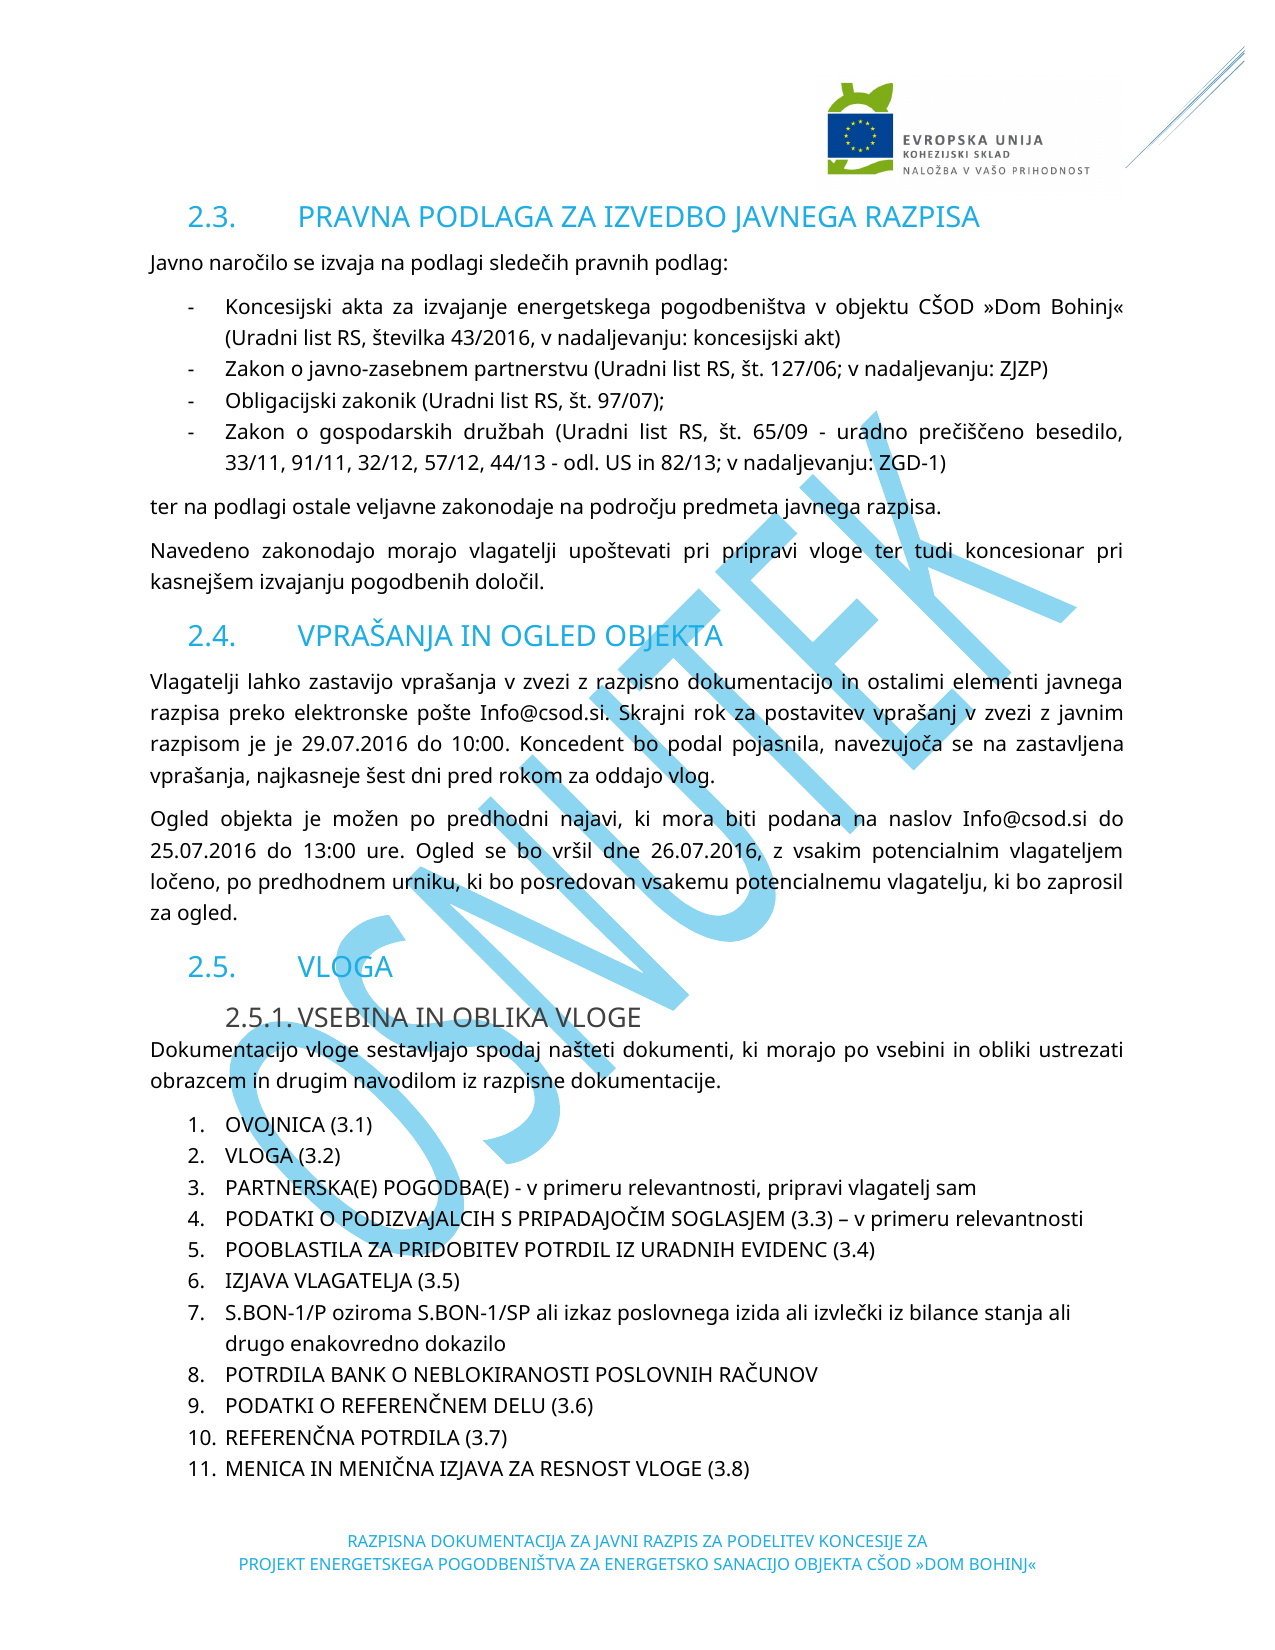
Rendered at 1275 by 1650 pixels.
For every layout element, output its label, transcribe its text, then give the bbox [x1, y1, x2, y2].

list PODATKI O REFERENČNEM DELU (3.6) [187, 1392, 1125, 1420]
list PARTNERSKA(E) POGODBA(E) - v primeru relevantnosti, pripravi vlagatelj sam [187, 1173, 1125, 1201]
list POTRDILA BANK O NEBLOKIRANOSTI POSLOVNIH RAČUNOV [187, 1360, 1125, 1389]
list Koncesijski akta za izvajanje energetskega pogodbeništva v objektu CŠOD »Dom Bohinj« (Uradni list RS, številka 43/2016, v nadaljevanju: koncesijski akt) [187, 292, 1125, 352]
list MENICA IN MENIČNA IZJAVA ZA RESNOST VLOGE (3.8) [187, 1454, 1125, 1482]
subtitle VSEBINA IN OBLIKA VLOGE [225, 998, 1125, 1035]
list VLOGA (3.2) [187, 1142, 1125, 1170]
subtitle VLOGA [187, 946, 1125, 986]
text Ogled objekta je možen po predhodni najavi, ki mora biti podana na naslov Info@csod.si do 25.07.2016 do 13:00 ure. Ogled se bo vršil dne 26.07.2016, z vsakim potencialnim vlagateljem ločeno, po predhodnem urniku, ki bo posredovan vsakemu potencialnemu vlagatelju, ki bo zaprosil za ogled. [150, 804, 1125, 927]
text Navedeno zakonodajo morajo vlagatelji upoštevati pri pripravi vloge ter tudi koncesionar pri kasnejšem izvajanju pogodbenih določil. [150, 536, 1125, 595]
list POOBLASTILA ZA PRIDOBITEV POTRDIL IZ URADNIH EVIDENC (3.4) [187, 1235, 1125, 1264]
list OVOJNICA (3.1) [187, 1110, 1125, 1139]
text Dokumentacijo vloge sestavljajo spodaj našteti dokumenti, ki morajo po vsebini in obliki ustrezati obrazcem in drugim navodilom iz razpisne dokumentacije. [150, 1035, 1125, 1095]
list Zakon o gospodarskih družbah (Uradni list RS, št. 65/09 - uradno prečiščeno besedilo, 33/11, 91/11, 32/12, 57/12, 44/13 - odl. US in 82/13; v nadaljevanju: ZGD-1) [187, 417, 1125, 477]
subtitle PRAVNA PODLAGA ZA IZVEDBO JAVNEGA RAZPISA [187, 196, 1125, 236]
text Vlagatelji lahko zastavijo vprašanja v zvezi z razpisno dokumentacijo in ostalimi elementi javnega razpisa preko elektronske pošte Info@csod.si. Skrajni rok za postavitev vprašanj v zvezi z javnim razpisom je je 29.07.2016 do 10:00. Koncedent bo podal pojasnila, navezujoča se na zastavljena vprašanja, najkasneje šest dni pred rokom za oddajo vlog. [150, 667, 1125, 789]
list REFERENČNA POTRDILA (3.7) [187, 1423, 1125, 1451]
text Javno naročilo se izvaja na podlagi sledečih pravnih podlag: [150, 248, 1125, 277]
text ter na podlagi ostale veljavne zakonodaje na področju predmeta javnega razpisa. [150, 492, 1125, 520]
list IZJAVA VLAGATELJA (3.5) [187, 1267, 1125, 1295]
list Zakon o javno-zasebnem partnerstvu (Uradni list RS, št. 127/06; v nadaljevanju: ZJZP) [187, 354, 1125, 383]
subtitle VPRAŠANJA IN OGLED OBJEKTA [187, 615, 1125, 654]
list PODATKI O PODIZVAJALCIH S PRIPADAJOČIM SOGLASJEM (3.3) – v primeru relevantnosti [187, 1204, 1125, 1232]
list Obligacijski zakonik (Uradni list RS, št. 97/07); [187, 386, 1125, 414]
list S.BON-1/P oziroma S.BON-1/SP ali izkaz poslovnega izida ali izvlečki iz bilance stanja ali drugo enakovredno dokazilo [187, 1298, 1125, 1357]
picture [814, 75, 1125, 197]
